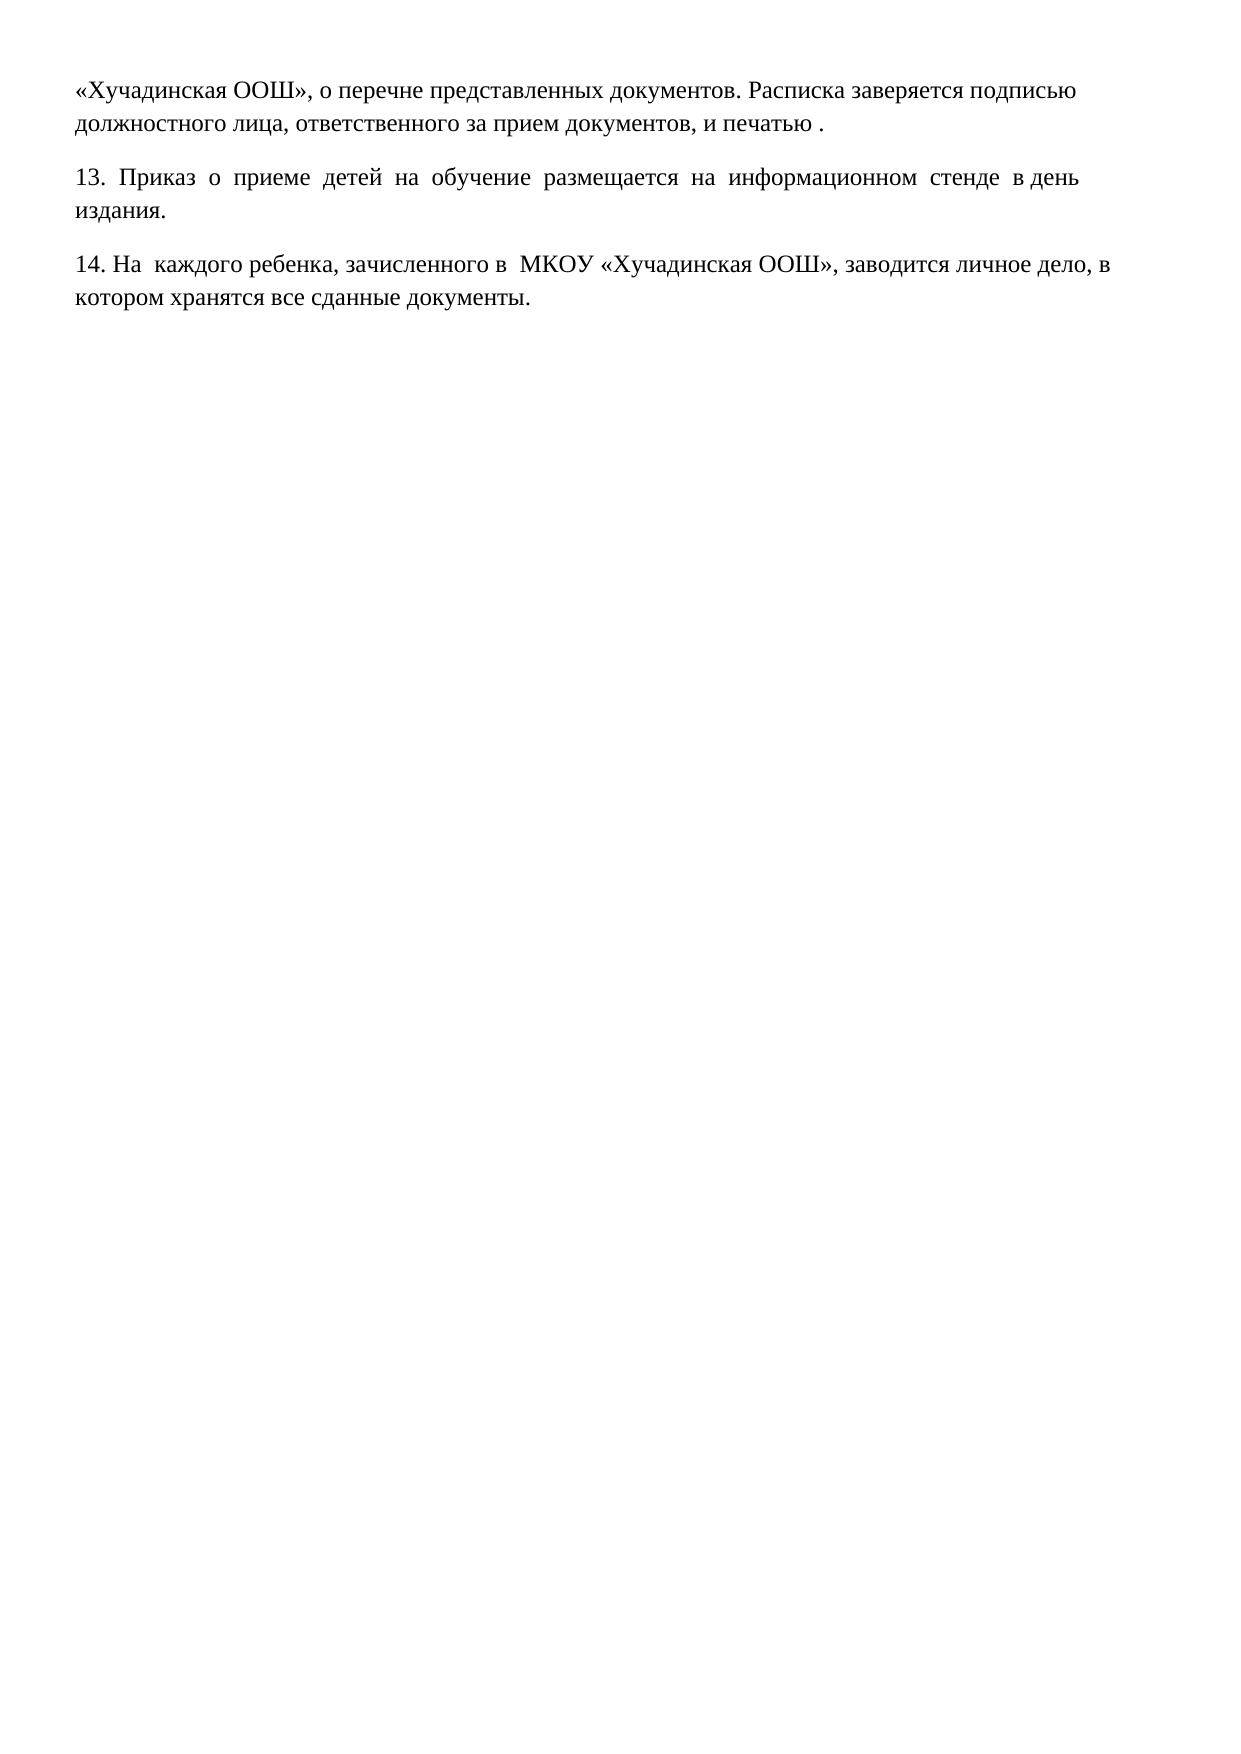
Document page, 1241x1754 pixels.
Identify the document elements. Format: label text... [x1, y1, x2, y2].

text 14. На каждого ребенка, зачисленного в МКОУ «Хучадинская ООШ», заводится личное дело, в котором хранятся все сданные документы. [75, 249, 1165, 311]
text «Хучадинская ООШ», о перечне представленных документов. Расписка заверяется подписью должностного лица, ответственного за прием документов, и печатью . [75, 75, 1165, 137]
text 13. Приказ о приеме детей на обучение размещается на информационном стенде в день издания. [75, 162, 1165, 224]
